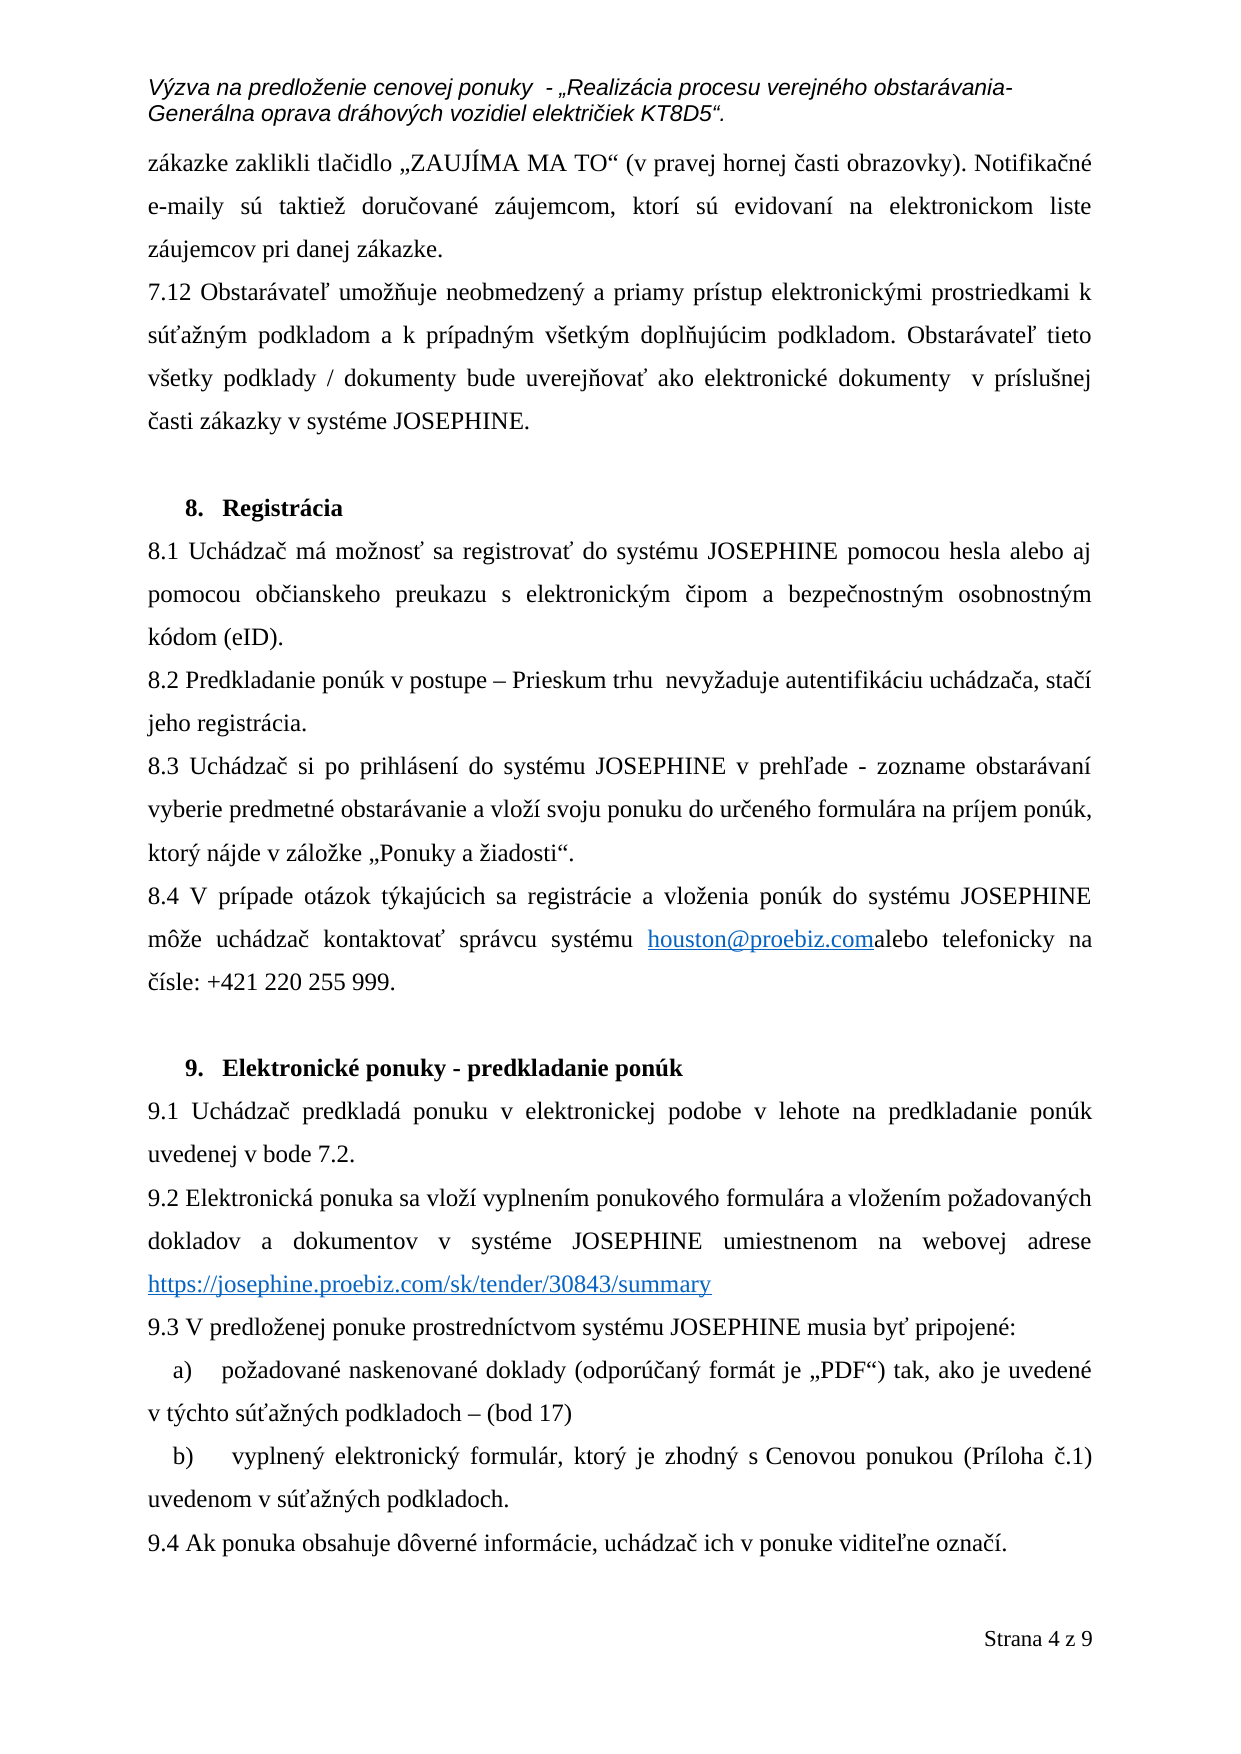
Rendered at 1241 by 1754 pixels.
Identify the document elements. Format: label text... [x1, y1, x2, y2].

text 8.3 Uchádzač si po prihlásení do systému JOSEPHINE v prehľade - zozname obstarávaní vyberie predmetné obstarávanie a vloží svoju ponuku do určeného formulára na príjem ponúk, ktorý nájde v záložke „Ponuky a žiadosti“. [148, 751, 1093, 866]
text a) požadované naskenované doklady (odporúčaný formát je „PDF“) tak, ako je uvedené v týchto súťažných podkladoch – (bod 17) [148, 1355, 1093, 1427]
text b) vyplnený elektronický formulár, ktorý je zhodný s Cenovou ponukou (Príloha č.1) uvedenom v súťažných podkladoch. [148, 1441, 1093, 1513]
list Registrácia [185, 493, 1093, 521]
text 7.12 Obstarávateľ umožňuje neobmedzený a priamy prístup elektronickými prostriedkami k súťažným podkladom a k prípadným všetkým doplňujúcim podkladom. Obstarávateľ tieto všetky podklady / dokumenty bude uverejňovať ako elektronické dokumenty v príslušnej časti zákazky v systéme JOSEPHINE. [148, 277, 1093, 435]
text 9.4 Ak ponuka obsahuje dôverné informácie, uchádzač ich v ponuke viditeľne označí. [148, 1528, 1093, 1556]
text 9.1 Uchádzač predkladá ponuku v elektronickej podobe v lehote na predkladanie ponúk uvedenej v bode 7.2. [148, 1096, 1093, 1168]
text 8.1 Uchádzač má možnosť sa registrovať do systému JOSEPHINE pomocou hesla alebo aj pomocou občianskeho preukazu s elektronickým čipom a bezpečnostným osobnostným kódom (eID). [148, 536, 1093, 651]
list Elektronické ponuky - predkladanie ponúk [185, 1053, 1093, 1082]
text 9.2 Elektronická ponuka sa vloží vyplnením ponukového formulára a vložením požadovaných dokladov a dokumentov v systéme JOSEPHINE umiestnenom na webovej adrese https://josephine.proebiz.com/sk/tender/30843/summary [148, 1183, 1093, 1298]
text 8.4 V prípade otázok týkajúcich sa registrácie a vloženia ponúk do systému JOSEPHINE môže uchádzač kontaktovať správcu systému houston@proebiz.comalebo telefonicky na čísle: +421 220 255 999. [148, 881, 1093, 996]
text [148, 148, 1093, 263]
text 8.2 Predkladanie ponúk v postupe – Prieskum trhu nevyžaduje autentifikáciu uchádzača, stačí jeho registrácia. [148, 665, 1093, 737]
text 9.3 V predloženej ponuke prostredníctvom systému JOSEPHINE musia byť pripojené: [148, 1312, 1093, 1341]
